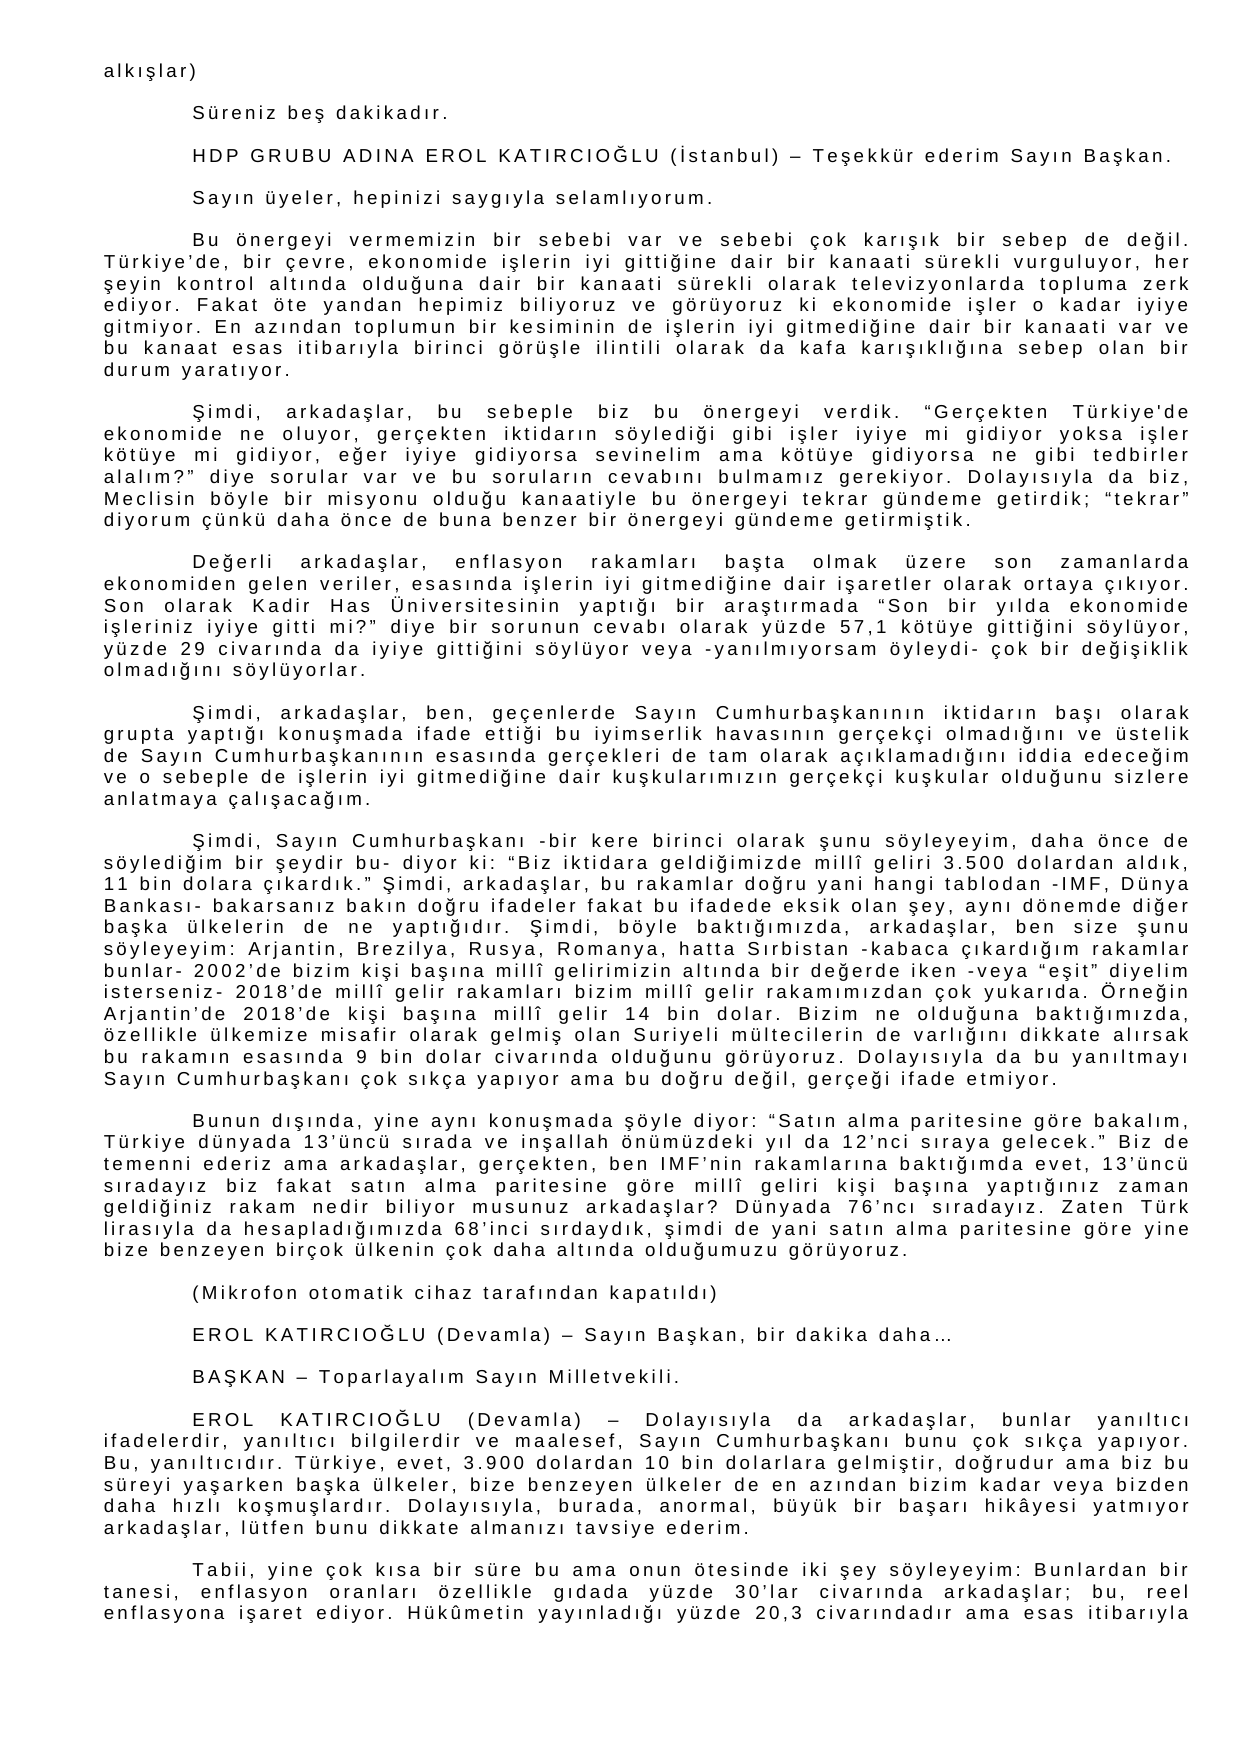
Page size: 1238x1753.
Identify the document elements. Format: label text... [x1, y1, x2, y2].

text Sayın üyeler, hepinizi saygıyla selamlıyorum. [103, 187, 1190, 208]
text Şimdi, Sayın Cumhurbaşkanı -bir kere birinci olarak şunu söyleyeyim, daha önce de söylediğim bir şeydir bu- diyor ki: “Biz iktidara geldiğimizde millî geliri 3.500 dolardan aldık, 11 bin dolara çıkardık.” Şimdi, arkadaşlar, bu rakamlar doğru yani hangi tablodan -IMF, Dünya Bankası- bakarsanız bakın doğru ifadeler fakat bu ifadede eksik olan şey, aynı dönemde diğer başka ülkelerin de ne yaptığıdır. Şimdi, böyle baktığımızda, arkadaşlar, ben size şunu söyleyeyim: Arjantin, Brezilya, Rusya, Romanya, hatta Sırbistan -kabaca çıkardığım rakamlar bunlar- 2002’de bizim kişi başına millî gelirimizin altında bir değerde iken -veya “eşit” diyelim isterseniz- 2018’de millî gelir rakamları bizim millî gelir rakamımızdan çok yukarıda. Örneğin Arjantin’de 2018’de kişi başına millî gelir 14 bin dolar. Bizim ne olduğuna baktığımızda, özellikle ülkemize misafir olarak gelmiş olan Suriyeli mültecilerin de varlığını dikkate alırsak bu rakamın esasında 9 bin dolar civarında olduğunu görüyoruz. Dolayısıyla da bu yanıltmayı Sayın Cumhurbaşkanı çok sıkça yapıyor ama bu doğru değil, gerçeği ifade etmiyor. [103, 830, 1190, 1089]
text HDP GRUBU ADINA EROL KATIRCIOĞLU (İstanbul) – Teşekkür ederim Sayın Başkan. [103, 144, 1190, 166]
text Bu önergeyi vermemizin bir sebebi var ve sebebi çok karışık bir sebep de değil. Türkiye’de, bir çevre, ekonomide işlerin iyi gittiğine dair bir kanaati sürekli vurguluyor, her şeyin kontrol altında olduğuna dair bir kanaati sürekli olarak televizyonlarda topluma zerk ediyor. Fakat öte yandan hepimiz biliyoruz ve görüyoruz ki ekonomide işler o kadar iyiye gitmiyor. En azından toplumun bir kesiminin de işlerin iyi gitmediğine dair bir kanaati var ve bu kanaat esas itibarıyla birinci görüşle ilintili olarak da kafa karışıklığına sebep olan bir durum yaratıyor. [103, 229, 1190, 380]
text Şimdi, arkadaşlar, bu sebeple biz bu önergeyi verdik. “Gerçekten Türkiye'de ekonomide ne oluyor, gerçekten iktidarın söylediği gibi işler iyiye mi gidiyor yoksa işler kötüye mi gidiyor, eğer iyiye gidiyorsa sevinelim ama kötüye gidiyorsa ne gibi tedbirler alalım?” diye sorular var ve bu soruların cevabını bulmamız gerekiyor. Dolayısıyla da biz, Meclisin böyle bir misyonu olduğu kanaatiyle bu önergeyi tekrar gündeme getirdik; “tekrar” diyorum çünkü daha önce de buna benzer bir önergeyi gündeme getirmiştik. [103, 401, 1190, 530]
text (Mikrofon otomatik cihaz tarafından kapatıldı) [103, 1281, 1190, 1303]
text Süreniz beş dakikadır. [103, 102, 1190, 124]
text EROL KATIRCIOĞLU (Devamla) – Dolayısıyla da arkadaşlar, bunlar yanıltıcı ifadelerdir, yanıltıcı bilgilerdir ve maalesef, Sayın Cumhurbaşkanı bunu çok sıkça yapıyor. Bu, yanıltıcıdır. Türkiye, evet, 3.900 dolardan 10 bin dolarlara gelmiştir, doğrudur ama biz bu süreyi yaşarken başka ülkeler, bize benzeyen ülkeler de en azından bizim kadar veya bizden daha hızlı koşmuşlardır. Dolayısıyla, burada, anormal, büyük bir başarı hikâyesi yatmıyor arkadaşlar, lütfen bunu dikkate almanızı tavsiye ederim. [103, 1409, 1190, 1538]
text Değerli arkadaşlar, enflasyon rakamları başta olmak üzere son zamanlarda ekonomiden gelen veriler, esasında işlerin iyi gitmediğine dair işaretler olarak ortaya çıkıyor. Son olarak Kadir Has Üniversitesinin yaptığı bir araştırmada “Son bir yılda ekonomide işleriniz iyiye gitti mi?” diye bir sorunun cevabı olarak yüzde 57,1 kötüye gittiğini söylüyor, yüzde 29 civarında da iyiye gittiğini söylüyor veya -yanılmıyorsam öyleydi- çok bir değişiklik olmadığını söylüyorlar. [103, 551, 1190, 681]
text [103, 1559, 1190, 1623]
text Şimdi, arkadaşlar, ben, geçenlerde Sayın Cumhurbaşkanının iktidarın başı olarak grupta yaptığı konuşmada ifade ettiği bu iyimserlik havasının gerçekçi olmadığını ve üstelik de Sayın Cumhurbaşkanının esasında gerçekleri de tam olarak açıklamadığını iddia edeceğim ve o sebeple de işlerin iyi gitmediğine dair kuşkularımızın gerçekçi kuşkular olduğunu sizlere anlatmaya çalışacağım. [103, 701, 1190, 809]
text BAŞKAN – Toparlayalım Sayın Milletvekili. [103, 1366, 1190, 1388]
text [103, 60, 1190, 81]
text EROL KATIRCIOĞLU (Devamla) – Sayın Başkan, bir dakika daha… [103, 1324, 1190, 1345]
text Bunun dışında, yine aynı konuşmada şöyle diyor: “Satın alma paritesine göre bakalım, Türkiye dünyada 13’üncü sırada ve inşallah önümüzdeki yıl da 12’nci sıraya gelecek.” Biz de temenni ederiz ama arkadaşlar, gerçekten, ben IMF’nin rakamlarına baktığımda evet, 13’üncü sıradayız biz fakat satın alma paritesine göre millî geliri kişi başına yaptığınız zaman geldiğiniz rakam nedir biliyor musunuz arkadaşlar? Dünyada 76’ncı sıradayız. Zaten Türk lirasıyla da hesapladığımızda 68’inci sırdaydık, şimdi de yani satın alma paritesine göre yine bize benzeyen birçok ülkenin çok daha altında olduğumuzu görüyoruz. [103, 1110, 1190, 1261]
